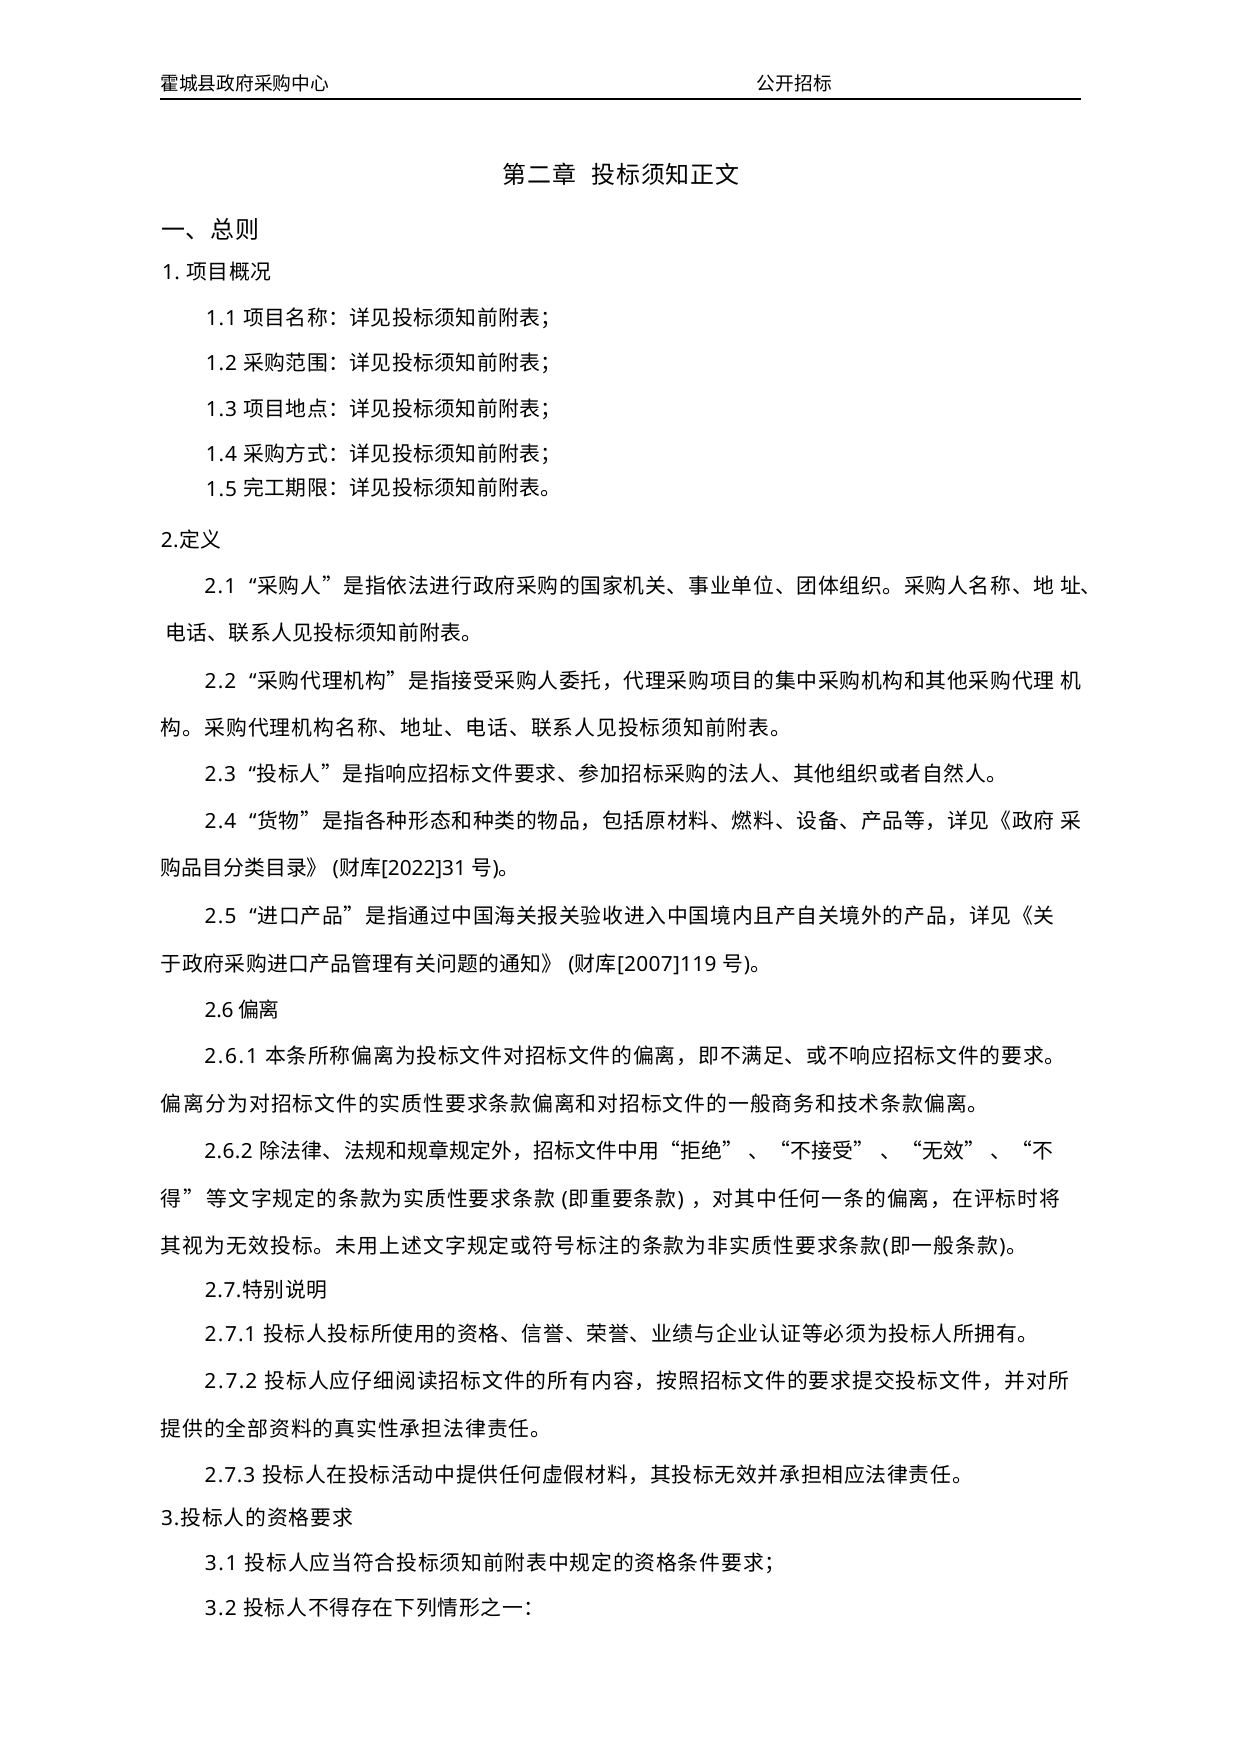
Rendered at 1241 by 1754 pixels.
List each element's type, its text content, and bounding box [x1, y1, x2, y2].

text 3.2 投标人不得存在下列情形之一： [204, 1593, 1081, 1622]
text 3.投标人的资格要求 [161, 1505, 1081, 1533]
text 2.6 偏离 [204, 994, 1081, 1023]
text 1.4 采购方式：详见投标须知前附表； [206, 438, 1081, 467]
text 第二章 投标须知正文 [160, 157, 1081, 190]
text 1. 项目概况 [162, 257, 1081, 286]
text 1.2 采购范围：详见投标须知前附表； [206, 348, 1081, 376]
text 2.7.特别说明 [204, 1276, 1081, 1304]
text 1.3 项目地点：详见投标须知前附表； [206, 393, 1081, 422]
text 2.1 “采购人”是指依法进行政府采购的国家机关、事业单位、团体组织。采购人名称、地 址、 电话、联系人见投标须知前附表。 [160, 569, 1081, 647]
text 1.5 完工期限：详见投标须知前附表。 [206, 484, 1081, 527]
text 2.7.2 投标人应仔细阅读招标文件的所有内容，按照招标文件的要求提交投标文件，并对所 提供的全部资料的真实性承担法律责任。 [160, 1364, 1081, 1442]
text 2.6.1 本条所称偏离为投标文件对招标文件的偏离，即不满足、或不响应招标文件的要求。 偏离分为对招标文件的实质性要求条款偏离和对招标文件的一般商务和技术条款偏离。 [160, 1039, 1077, 1117]
text 2.7.3 投标人在投标活动中提供任何虚假材料，其投标无效并承担相应法律责任。 [204, 1459, 1081, 1488]
text 2.4 “货物”是指各种形态和种类的物品，包括原材料、燃料、设备、产品等，详见《政府 采购品目分类目录》 (财库[2022]31 号)。 [160, 804, 1081, 882]
text 一、总则 [161, 209, 1081, 250]
text 2.6.2 除法律、法规和规章规定外，招标文件中用“拒绝” 、“不接受” 、“无效” 、“不 得”等文字规定的条款为实质性要求条款 (即重要条款) ，对其中任何一条的偏离，在评标时将 其视为无效投标。未用上述文字规定或符号标注的条款为非实质性要求条款(即一般条款)。 [160, 1135, 1081, 1259]
text 3.1 投标人应当符合投标须知前附表中规定的资格条件要求； [204, 1547, 1081, 1576]
text 2.3 “投标人”是指响应招标文件要求、参加招标采购的法人、其他组织或者自然人。 [204, 759, 1081, 787]
text 2.7.1 投标人投标所使用的资格、信誉、荣誉、业绩与企业认证等必须为投标人所拥有。 [204, 1319, 1081, 1347]
text 2.5 “进口产品”是指通过中国海关报关验收进入中国境内且产自关境外的产品，详见《关 于政府采购进口产品管理有关问题的通知》 (财库[2007]119 号)。 [161, 899, 1081, 977]
text 2.2 “采购代理机构”是指接受采购人委托，代理采购项目的集中采购机构和其他采购代理 机构。采购代理机构名称、地址、电话、联系人见投标须知前附表。 [160, 664, 1081, 742]
text 1.1 项目名称：详见投标须知前附表； [206, 303, 1081, 331]
text 2.定义 [161, 527, 1081, 555]
